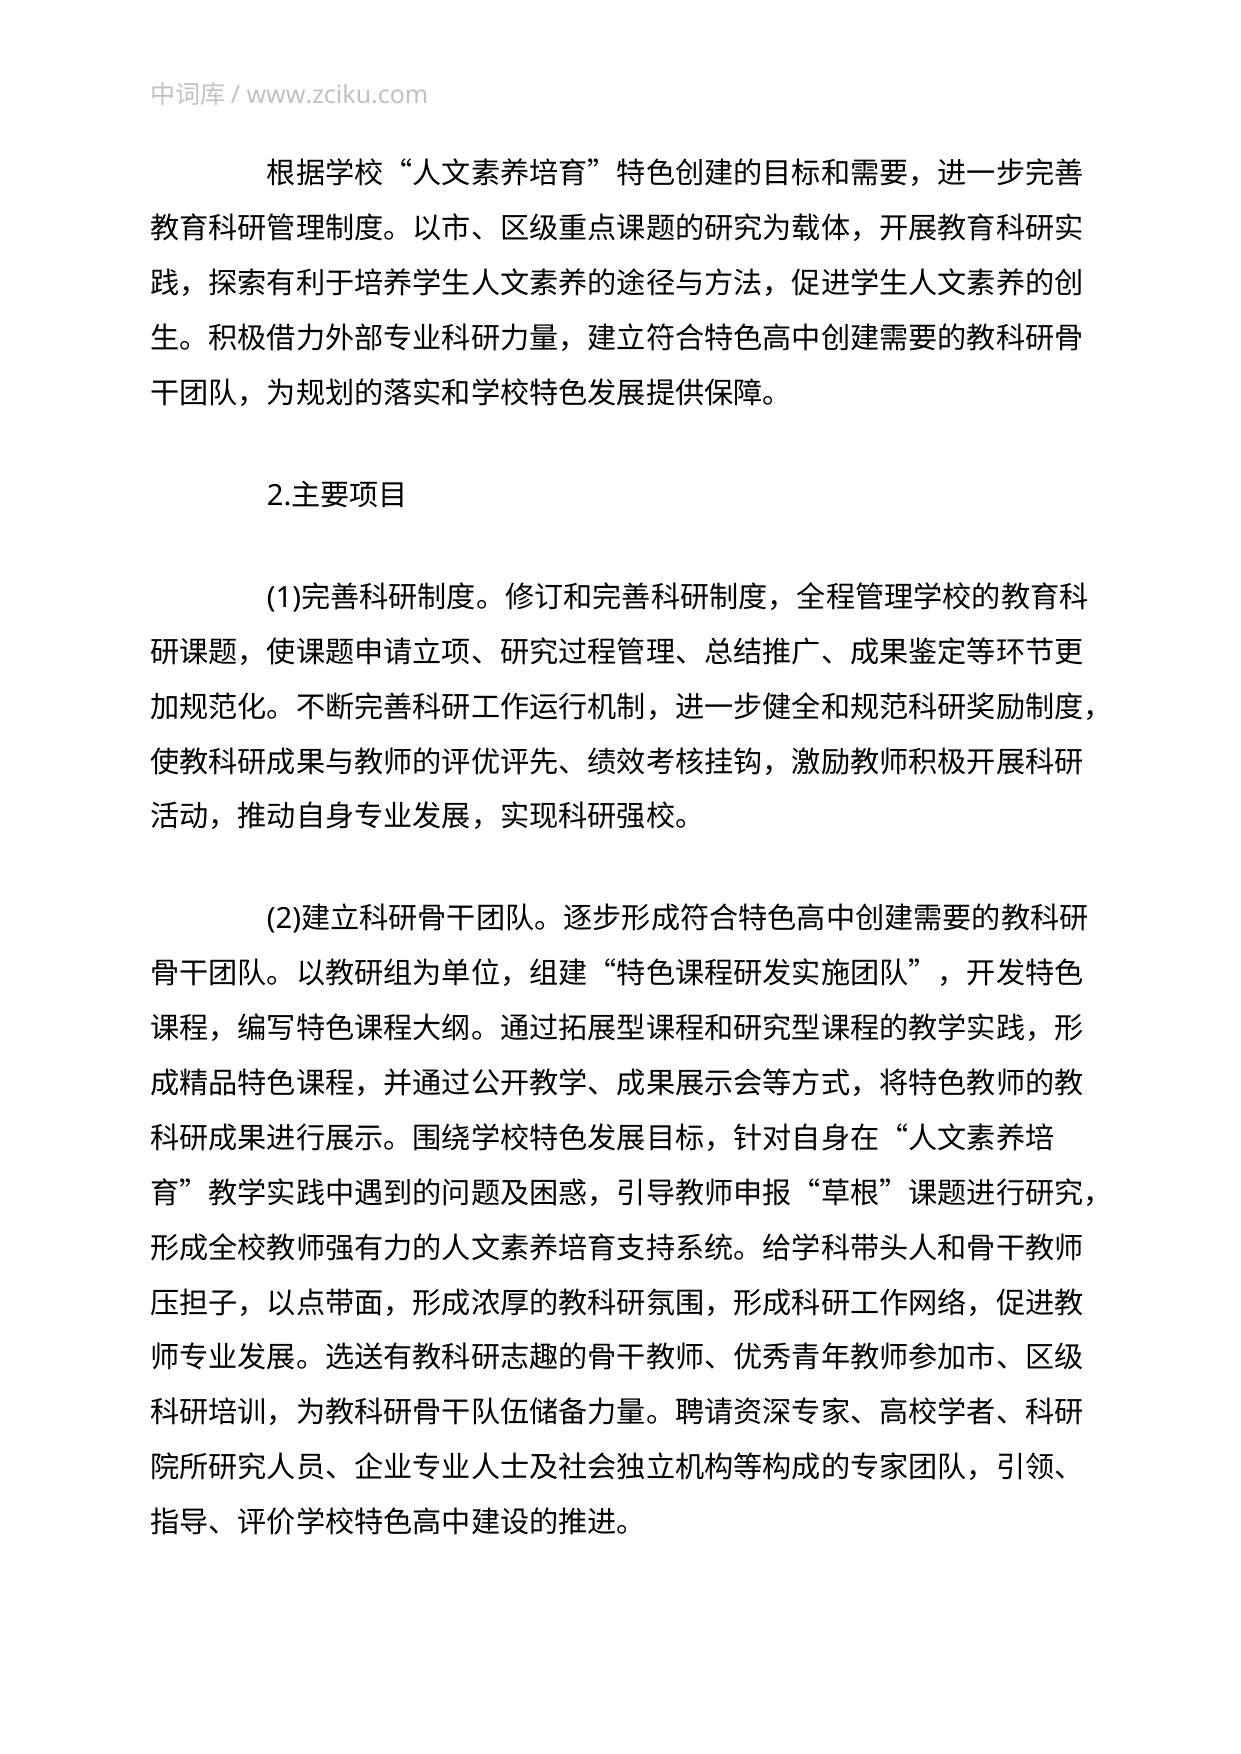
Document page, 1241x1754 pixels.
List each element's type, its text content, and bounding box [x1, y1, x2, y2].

text 根据学校“人文素养培育”特色创建的目标和需要，进一步完善教育科研管理制度。以市、区级重点课题的研究为载体，开展教育科研实践，探索有利于培养学生人文素养的途径与方法，促进学生人文素养的创生。积极借力外部专业科研力量，建立符合特色高中创建需要的教科研骨干团队，为规划的落实和学校特色发展提供保障。 [150, 150, 1090, 412]
text (2)建立科研骨干团队。逐步形成符合特色高中创建需要的教科研骨干团队。以教研组为单位，组建“特色课程研发实施团队”，开发特色课程，编写特色课程大纲。通过拓展型课程和研究型课程的教学实践，形成精品特色课程，并通过公开教学、成果展示会等方式，将特色教师的教科研成果进行展示。围绕学校特色发展目标，针对自身在“人文素养培育”教学实践中遇到的问题及困惑，引导教师申报“草根”课题进行研究，形成全校教师强有力的人文素养培育支持系统。给学科带头人和骨干教师压担子，以点带面，形成浓厚的教科研氛围，形成科研工作网络，促进教师专业发展。选送有教科研志趣的骨干教师、优秀青年教师参加市、区级科研培训，为教科研骨干队伍储备力量。聘请资深专家、高校学者、科研院所研究人员、企业专业人士及社会独立机构等构成的专家团队，引领、指导、评价学校特色高中建设的推进。 [150, 895, 1090, 1541]
text 2.主要项目 [150, 471, 1090, 514]
text (1)完善科研制度。修订和完善科研制度，全程管理学校的教育科研课题，使课题申请立项、研究过程管理、总结推广、成果鉴定等环节更加规范化。不断完善科研工作运行机制，进一步健全和规范科研奖励制度，使教科研成果与教师的评优评先、绩效考核挂钩，激励教师积极开展科研活动，推动自身专业发展，实现科研强校。 [150, 573, 1090, 835]
